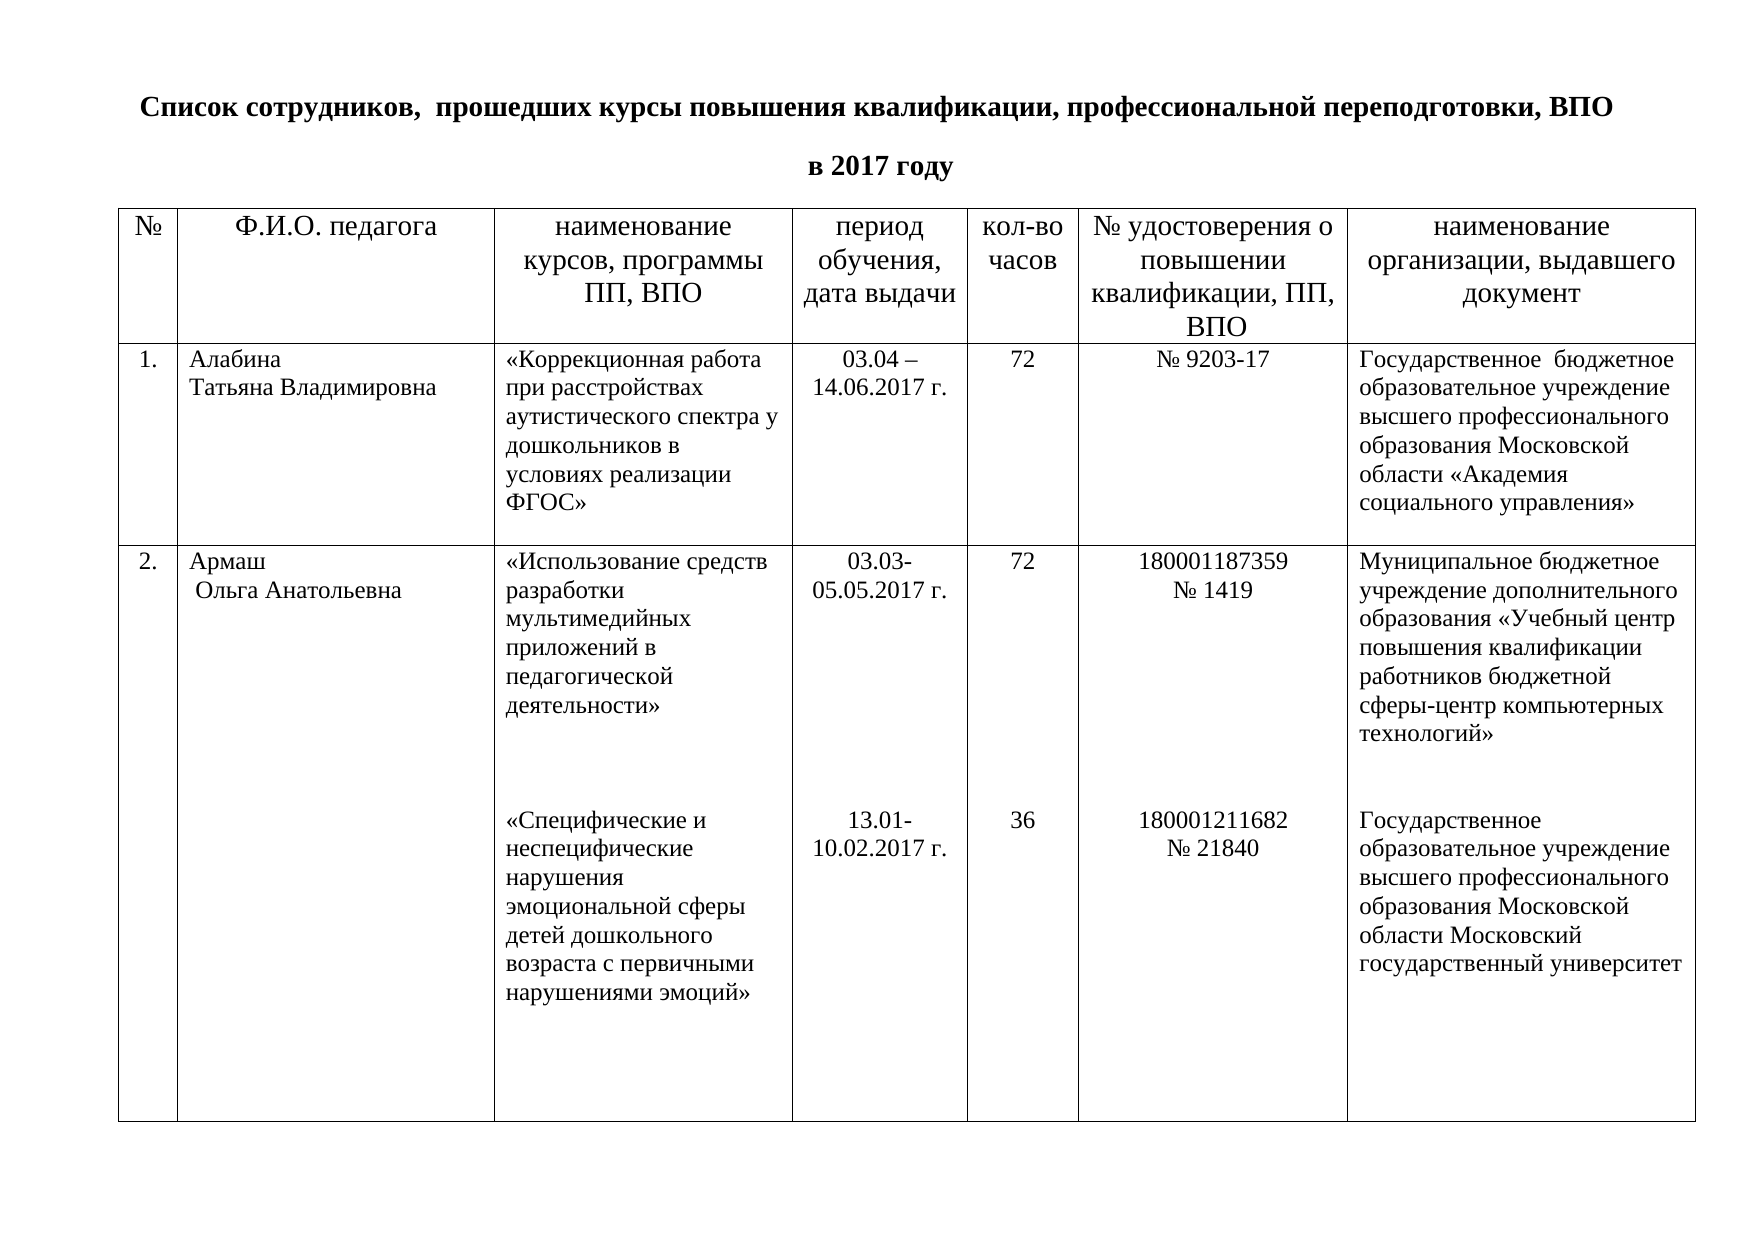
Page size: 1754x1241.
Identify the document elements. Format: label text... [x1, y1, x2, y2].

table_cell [1348, 546, 1695, 1121]
table_cell 03.04 – 14.06.2017 г. [793, 344, 967, 545]
table_cell 72 36 [968, 546, 1078, 1121]
text в 2017 году [118, 148, 1636, 182]
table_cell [178, 546, 494, 1121]
table_cell 1. [119, 344, 177, 545]
table_cell 72 [968, 344, 1078, 545]
table_cell № 9203-17 [1079, 344, 1347, 545]
table_cell «Коррекционная работа при расстройствах аутистического спектра у дошкольников в условиях реализации ФГОС» [495, 344, 792, 545]
table_header наименование организации, выдавшего документ [1348, 209, 1695, 343]
table_cell Алабина Татьяна Владимировна [178, 344, 494, 545]
table_cell 2. [119, 546, 177, 1121]
table_header период обучения, дата выдачи [793, 209, 967, 343]
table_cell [793, 546, 967, 1121]
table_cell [1079, 546, 1347, 1121]
table_cell Государственное бюджетное образовательное учреждение высшего профессионального образования Московской области «Академия социального управления» [1348, 344, 1695, 545]
table_header № [119, 209, 177, 343]
table_header № удостоверения о повышении квалификации, ПП, ВПО [1079, 209, 1347, 343]
table_header кол-во часов [968, 209, 1078, 343]
table_header наименование курсов, программы ПП, ВПО [495, 209, 792, 343]
text Список сотрудников, прошедших курсы повышения квалификации, профессиональной переподготовки, ВПО [118, 89, 1636, 122]
table_header Ф.И.О. педагога [178, 209, 494, 343]
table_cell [495, 546, 792, 1121]
